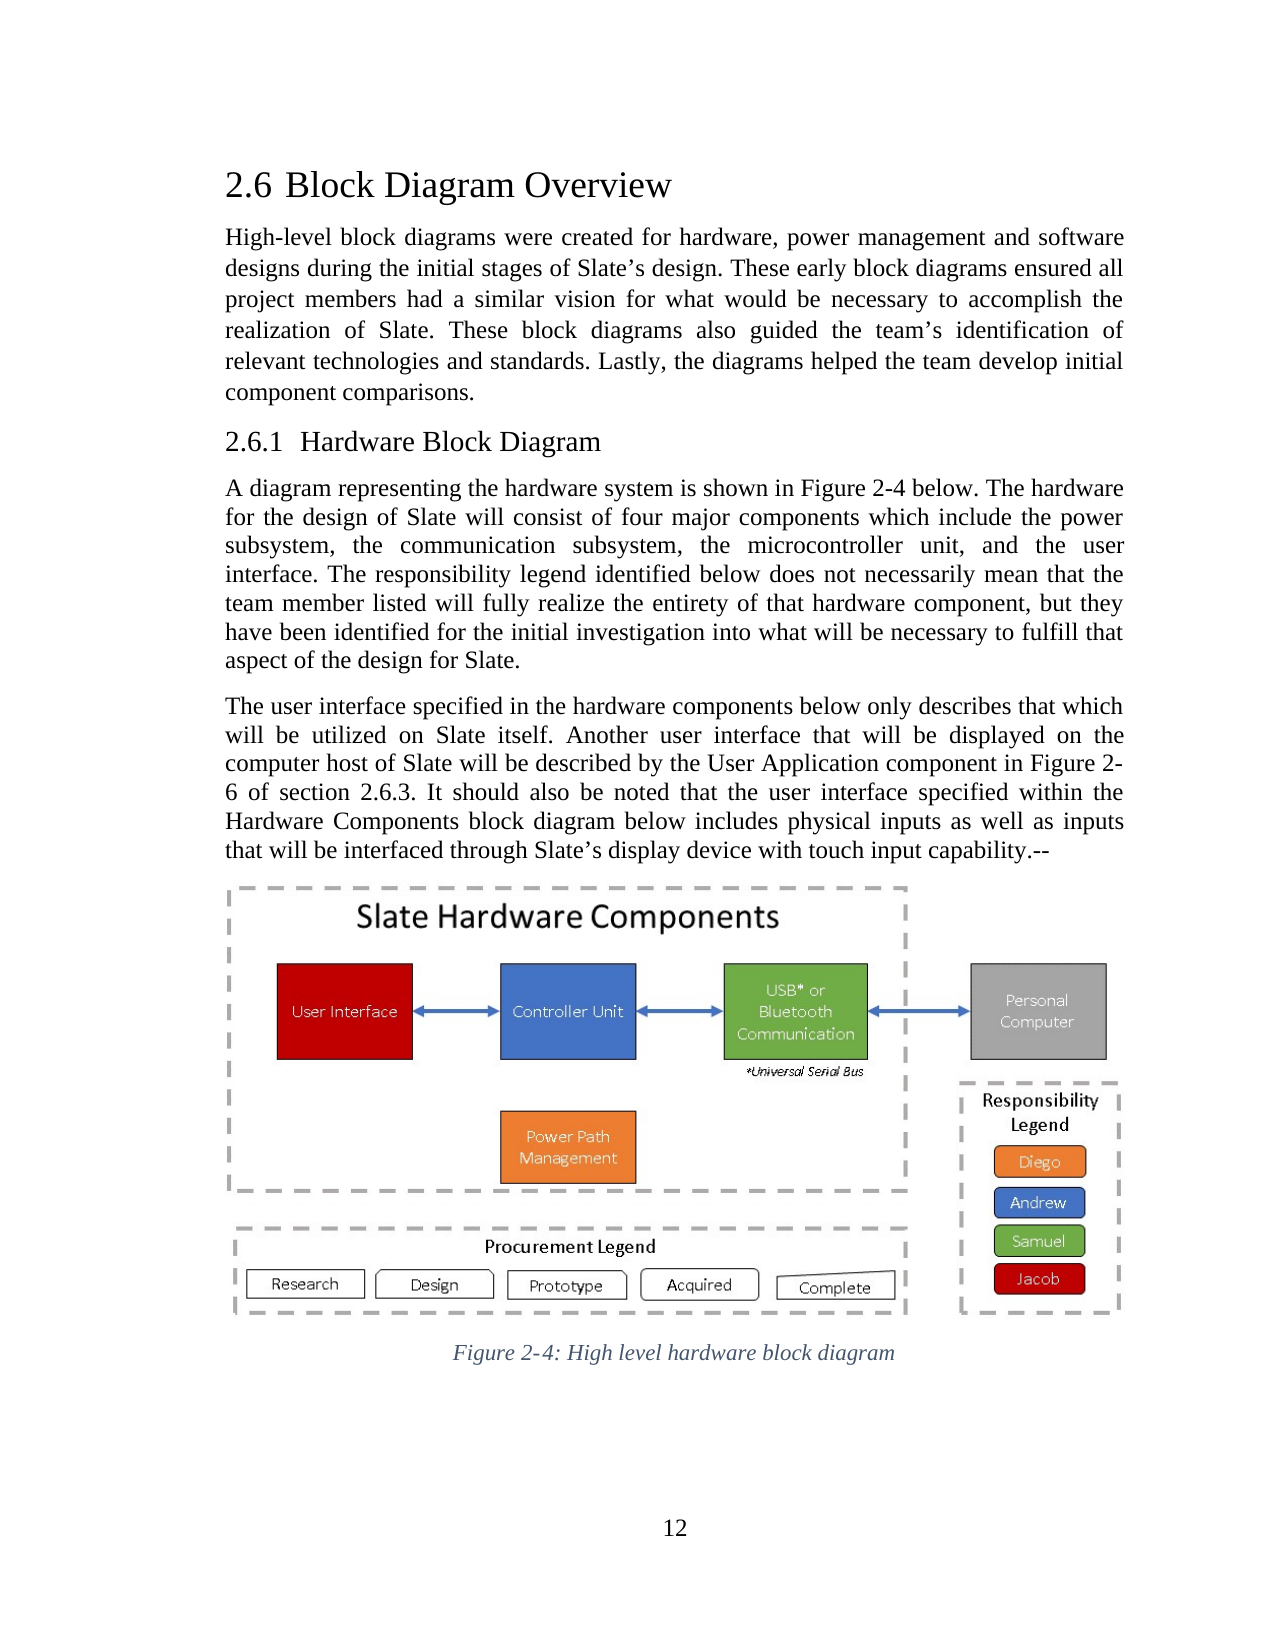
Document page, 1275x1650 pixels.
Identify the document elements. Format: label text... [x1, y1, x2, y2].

text High-level block diagrams were created for hardware, power management and software designs during the initial stages of Slate’s design. These early block diagrams ensured all project members had a similar vision for what would be necessary to accomplish the realization of Slate. These block diagrams also guided the team’s identification of relevant technologies and standards. Lastly, the diagrams helped the team develop initial component comparisons. [225, 222, 1125, 406]
text The user interface specified in the hardware components below only describes that which will be utilized on Slate itself. Another user interface that will be displayed on the computer host of Slate will be described by the User Application component in Figure 2-6 of section 2.6.3. It should also be noted that the user interface specified within the Hardware Components block diagram below includes physical inputs as well as inputs that will be interfaced through Slate’s display device with touch input capability.-- [225, 691, 1125, 863]
subtitle Hardware Block Diagram [225, 424, 1125, 458]
text Figure 2-4: High level hardware block diagram [225, 1338, 1125, 1365]
picture [225, 880, 1125, 1320]
subtitle Block Diagram Overview [225, 162, 1125, 206]
text A diagram representing the hardware system is shown in Figure 2-4 below. The hardware for the design of Slate will consist of four major components which include the power subsystem, the communication subsystem, the microcontroller unit, and the user interface. The responsibility legend identified below does not necessarily mean that the team member listed will fully realize the entirety of that hardware component, but they have been identified for the initial investigation into what will be necessary to fulfill that aspect of the design for Slate. [225, 473, 1125, 674]
